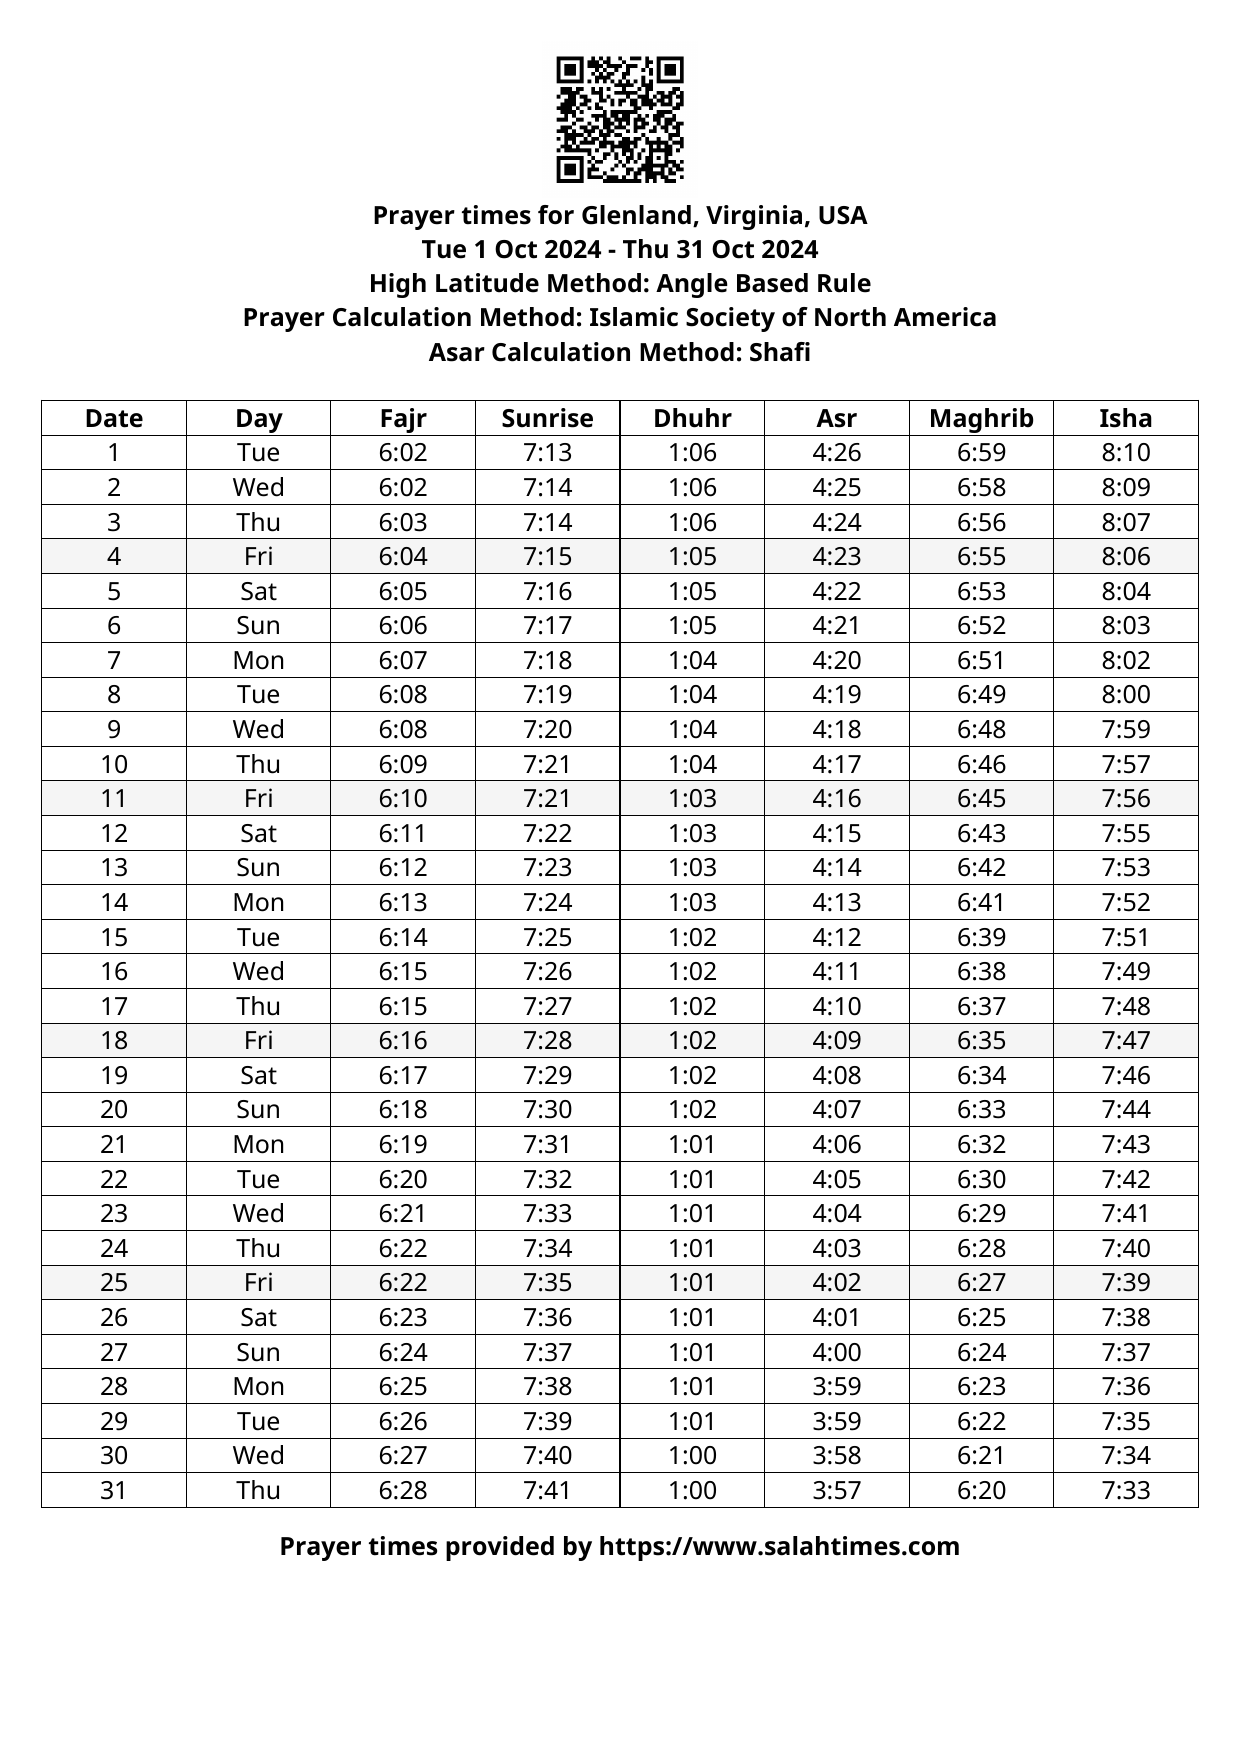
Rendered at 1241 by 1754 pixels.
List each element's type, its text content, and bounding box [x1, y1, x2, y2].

table_cell 7:21 [476, 781, 619, 815]
table_header Fajr [331, 401, 475, 434]
table_cell 6:49 [910, 678, 1053, 711]
table_cell Sat [187, 1058, 330, 1092]
table_cell 5 [42, 574, 186, 607]
table_cell 4:10 [765, 989, 909, 1022]
table_cell 1:05 [621, 574, 764, 607]
table_cell 1:03 [621, 781, 764, 815]
table_cell 6:51 [910, 643, 1053, 677]
table_cell 1:01 [621, 1404, 764, 1437]
table_cell 6:25 [331, 1369, 475, 1403]
table_cell 1:05 [621, 609, 764, 642]
table_cell Tue [187, 436, 330, 469]
table_cell 1:02 [621, 954, 764, 988]
table_cell 13 [42, 851, 186, 884]
table_cell 7:19 [476, 678, 619, 711]
text High Latitude Method: Angle Based Rule [42, 266, 1198, 300]
table_cell 7:42 [1054, 1162, 1198, 1195]
table_cell 6:32 [910, 1127, 1053, 1161]
table_cell 7:59 [1054, 712, 1198, 746]
table_cell 7:34 [476, 1231, 619, 1264]
table_cell 6:37 [910, 989, 1053, 1022]
table_cell 2 [42, 470, 186, 504]
table_cell 6:29 [910, 1196, 1053, 1230]
table_cell 7:16 [476, 574, 619, 607]
table_cell 7:35 [476, 1266, 619, 1299]
table_cell 1:02 [621, 1093, 764, 1126]
table_cell 1:02 [621, 920, 764, 953]
table_cell 7:33 [476, 1196, 619, 1230]
table_cell 15 [42, 920, 186, 953]
table_cell 1:02 [621, 1024, 764, 1057]
table_cell 6:46 [910, 747, 1053, 780]
table_cell 6:13 [331, 885, 475, 919]
table_cell 1:01 [621, 1127, 764, 1161]
table_cell 4:01 [765, 1300, 909, 1334]
table_cell 6:03 [331, 505, 475, 538]
table_cell 1:06 [621, 470, 764, 504]
table_cell 6:58 [910, 470, 1053, 504]
table_header Isha [1054, 401, 1198, 434]
table_cell 8:07 [1054, 505, 1198, 538]
table_cell 8:06 [1054, 539, 1198, 573]
table_cell 24 [42, 1231, 186, 1264]
table_cell 7:52 [1054, 885, 1198, 919]
table_cell 1:02 [621, 989, 764, 1022]
table_cell 7:36 [476, 1300, 619, 1334]
table_cell 23 [42, 1196, 186, 1230]
table_cell 7:28 [476, 1024, 619, 1057]
table_cell 8 [42, 678, 186, 711]
table_cell 7:22 [476, 816, 619, 849]
table_cell 25 [42, 1266, 186, 1299]
table_cell 6:18 [331, 1093, 475, 1126]
table_cell Thu [187, 1231, 330, 1264]
table_cell 7:53 [1054, 851, 1198, 884]
table_cell 1:01 [621, 1300, 764, 1334]
table_cell 6:06 [331, 609, 475, 642]
table_cell 4:09 [765, 1024, 909, 1057]
table_cell Thu [187, 1473, 330, 1507]
table_cell Wed [187, 1196, 330, 1230]
table_cell 30 [42, 1439, 186, 1472]
table_cell 22 [42, 1162, 186, 1195]
table_cell 6:34 [910, 1058, 1053, 1092]
table_cell 6:25 [910, 1300, 1053, 1334]
table_cell 3:58 [765, 1439, 909, 1472]
table_cell 4:20 [765, 643, 909, 677]
table_cell Tue [187, 920, 330, 953]
table_cell 6:48 [910, 712, 1053, 746]
table_cell 4:12 [765, 920, 909, 953]
table_cell 4:07 [765, 1093, 909, 1126]
table_cell 6:20 [910, 1473, 1053, 1507]
table_cell 1:01 [621, 1369, 764, 1403]
table_cell 6:21 [910, 1439, 1053, 1472]
table_cell 3:57 [765, 1473, 909, 1507]
table_cell 6:45 [910, 781, 1053, 815]
table_cell 6:23 [910, 1369, 1053, 1403]
table_cell 6:19 [331, 1127, 475, 1161]
table_cell 6:56 [910, 505, 1053, 538]
table_cell 18 [42, 1024, 186, 1057]
table_cell 12 [42, 816, 186, 849]
table_cell 4:16 [765, 781, 909, 815]
table_cell 7:27 [476, 989, 619, 1022]
table_cell 6:41 [910, 885, 1053, 919]
table_cell Mon [187, 1369, 330, 1403]
table_cell Tue [187, 1162, 330, 1195]
table_header Day [187, 401, 330, 434]
table_cell 7:41 [1054, 1196, 1198, 1230]
table_cell 8:03 [1054, 609, 1198, 642]
table_cell 31 [42, 1473, 186, 1507]
table_cell 4:24 [765, 505, 909, 538]
table_cell 1:05 [621, 539, 764, 573]
text Prayer Calculation Method: Islamic Society of North America [42, 300, 1198, 334]
table_cell 4:26 [765, 436, 909, 469]
table_cell Sun [187, 1093, 330, 1126]
table_cell 7:17 [476, 609, 619, 642]
table_cell 7:37 [1054, 1335, 1198, 1368]
table_cell 7:41 [476, 1473, 619, 1507]
table_cell 6:59 [910, 436, 1053, 469]
table_cell 1:01 [621, 1162, 764, 1195]
table_cell 4:02 [765, 1266, 909, 1299]
table_cell 6 [42, 609, 186, 642]
table_cell 7:34 [1054, 1439, 1198, 1472]
table_cell 6:27 [331, 1439, 475, 1472]
table_cell 7:36 [1054, 1369, 1198, 1403]
table_cell 6:12 [331, 851, 475, 884]
table_cell Thu [187, 989, 330, 1022]
table_cell 7 [42, 643, 186, 677]
table_cell 14 [42, 885, 186, 919]
table_cell 1:01 [621, 1266, 764, 1299]
table_cell 6:24 [910, 1335, 1053, 1368]
table_cell 1:03 [621, 885, 764, 919]
table_cell 4:17 [765, 747, 909, 780]
table_cell 28 [42, 1369, 186, 1403]
table_cell Fri [187, 539, 330, 573]
table_cell 6:22 [910, 1404, 1053, 1437]
table_cell 1:01 [621, 1335, 764, 1368]
table_cell 4:18 [765, 712, 909, 746]
table_cell 6:28 [910, 1231, 1053, 1264]
table_cell Wed [187, 1439, 330, 1472]
table_cell Wed [187, 470, 330, 504]
table_cell 1:02 [621, 1058, 764, 1092]
table_cell 7:18 [476, 643, 619, 677]
table_cell 11 [42, 781, 186, 815]
table_cell 6:11 [331, 816, 475, 849]
table_cell Mon [187, 885, 330, 919]
table_cell 7:25 [476, 920, 619, 953]
table_cell 6:10 [331, 781, 475, 815]
table_cell 3:59 [765, 1404, 909, 1437]
table_cell 8:09 [1054, 470, 1198, 504]
table_cell 7:20 [476, 712, 619, 746]
table_cell 1:03 [621, 851, 764, 884]
table_cell 8:00 [1054, 678, 1198, 711]
table_cell 7:29 [476, 1058, 619, 1092]
table_cell 7:56 [1054, 781, 1198, 815]
table_cell Sat [187, 816, 330, 849]
table_cell 7:15 [476, 539, 619, 573]
table_cell 4:13 [765, 885, 909, 919]
table_cell 7:39 [1054, 1266, 1198, 1299]
table_cell 1:01 [621, 1196, 764, 1230]
table_cell 10 [42, 747, 186, 780]
table_cell 7:51 [1054, 920, 1198, 953]
table_cell 7:37 [476, 1335, 619, 1368]
table_cell 6:24 [331, 1335, 475, 1368]
table_cell 1:04 [621, 712, 764, 746]
table_cell 4:00 [765, 1335, 909, 1368]
table_cell Wed [187, 954, 330, 988]
table_cell 7:39 [476, 1404, 619, 1437]
table_cell 29 [42, 1404, 186, 1437]
table_cell 6:14 [331, 920, 475, 953]
table_cell 26 [42, 1300, 186, 1334]
table_cell 1:00 [621, 1473, 764, 1507]
table_cell 6:20 [331, 1162, 475, 1195]
table_cell 6:22 [331, 1231, 475, 1264]
table_cell 4:19 [765, 678, 909, 711]
table_cell 6:21 [331, 1196, 475, 1230]
table_cell 7:35 [1054, 1404, 1198, 1437]
table_cell 6:16 [331, 1024, 475, 1057]
table_cell 7:47 [1054, 1024, 1198, 1057]
table_cell 6:30 [910, 1162, 1053, 1195]
table_cell 7:55 [1054, 816, 1198, 849]
table_cell 6:08 [331, 712, 475, 746]
table_cell 6:05 [331, 574, 475, 607]
table_cell 21 [42, 1127, 186, 1161]
table_header Asr [765, 401, 909, 434]
table_cell 6:28 [331, 1473, 475, 1507]
table_cell Sun [187, 1335, 330, 1368]
table_cell 8:02 [1054, 643, 1198, 677]
table_cell 6:02 [331, 470, 475, 504]
table_cell Mon [187, 1127, 330, 1161]
table_cell 8:10 [1054, 436, 1198, 469]
table_cell 6:42 [910, 851, 1053, 884]
table_cell 7:32 [476, 1162, 619, 1195]
table_cell 7:13 [476, 436, 619, 469]
text Prayer times provided by https://www.salahtimes.com [42, 1528, 1198, 1563]
table_cell Sun [187, 851, 330, 884]
table_cell 7:23 [476, 851, 619, 884]
table_cell Thu [187, 505, 330, 538]
table_cell 7:21 [476, 747, 619, 780]
table_cell Sat [187, 574, 330, 607]
table_cell 6:02 [331, 436, 475, 469]
table_cell 16 [42, 954, 186, 988]
table_cell 6:39 [910, 920, 1053, 953]
table_cell 7:48 [1054, 989, 1198, 1022]
table_cell 6:27 [910, 1266, 1053, 1299]
table_cell 4:03 [765, 1231, 909, 1264]
table_cell 6:53 [910, 574, 1053, 607]
table_header Dhuhr [621, 401, 764, 434]
table_cell 1:03 [621, 816, 764, 849]
table_cell 6:09 [331, 747, 475, 780]
table_cell 4:06 [765, 1127, 909, 1161]
table_cell 27 [42, 1335, 186, 1368]
table_cell 6:26 [331, 1404, 475, 1437]
table_cell 6:08 [331, 678, 475, 711]
table_cell 6:07 [331, 643, 475, 677]
table_cell 4:15 [765, 816, 909, 849]
table_cell 4:14 [765, 851, 909, 884]
table_cell 9 [42, 712, 186, 746]
table_cell 4:25 [765, 470, 909, 504]
table_cell 4:21 [765, 609, 909, 642]
table_cell 4:05 [765, 1162, 909, 1195]
table_cell 6:43 [910, 816, 1053, 849]
table_cell 6:15 [331, 989, 475, 1022]
table_cell Mon [187, 643, 330, 677]
table_cell 4 [42, 539, 186, 573]
table_cell 6:15 [331, 954, 475, 988]
table_cell 3:59 [765, 1369, 909, 1403]
table_cell 7:30 [476, 1093, 619, 1126]
table_cell Tue [187, 678, 330, 711]
table_cell 20 [42, 1093, 186, 1126]
table_cell 7:33 [1054, 1473, 1198, 1507]
table_cell Wed [187, 712, 330, 746]
picture [542, 41, 699, 198]
table_cell 7:44 [1054, 1093, 1198, 1126]
table_cell Sat [187, 1300, 330, 1334]
table_cell Tue [187, 1404, 330, 1437]
table_cell 1:06 [621, 436, 764, 469]
table_cell 6:22 [331, 1266, 475, 1299]
table_cell 4:23 [765, 539, 909, 573]
table_cell 1:04 [621, 747, 764, 780]
table_cell 1:04 [621, 678, 764, 711]
table_header Maghrib [910, 401, 1053, 434]
table_cell 1:04 [621, 643, 764, 677]
table_cell 6:23 [331, 1300, 475, 1334]
table_cell 7:43 [1054, 1127, 1198, 1161]
table_cell 1:00 [621, 1439, 764, 1472]
table_cell 6:04 [331, 539, 475, 573]
table_cell Fri [187, 1024, 330, 1057]
text Asar Calculation Method: Shafi [42, 334, 1198, 368]
table_cell 1 [42, 436, 186, 469]
table_header Sunrise [476, 401, 619, 434]
table_cell 7:24 [476, 885, 619, 919]
table_cell 17 [42, 989, 186, 1022]
table_cell 4:22 [765, 574, 909, 607]
table_cell 6:52 [910, 609, 1053, 642]
table_cell 6:33 [910, 1093, 1053, 1126]
table_cell 7:38 [1054, 1300, 1198, 1334]
table_cell 1:01 [621, 1231, 764, 1264]
table_cell 4:11 [765, 954, 909, 988]
table_cell 19 [42, 1058, 186, 1092]
text Tue 1 Oct 2024 - Thu 31 Oct 2024 [42, 232, 1198, 266]
table_cell Sun [187, 609, 330, 642]
table_cell 7:40 [1054, 1231, 1198, 1264]
table_cell 6:55 [910, 539, 1053, 573]
table_cell 7:14 [476, 505, 619, 538]
table_cell 7:38 [476, 1369, 619, 1403]
table_cell 7:40 [476, 1439, 619, 1472]
table_cell 8:04 [1054, 574, 1198, 607]
text Prayer times for Glenland, Virginia, USA [42, 198, 1198, 232]
table_header Date [42, 401, 186, 434]
table_cell 4:08 [765, 1058, 909, 1092]
table_cell Fri [187, 1266, 330, 1299]
table_cell 6:17 [331, 1058, 475, 1092]
table_cell Fri [187, 781, 330, 815]
table_cell 4:04 [765, 1196, 909, 1230]
table_cell 3 [42, 505, 186, 538]
table_cell 7:57 [1054, 747, 1198, 780]
table_cell 7:49 [1054, 954, 1198, 988]
table_cell 7:46 [1054, 1058, 1198, 1092]
table_cell 7:26 [476, 954, 619, 988]
table_cell 7:14 [476, 470, 619, 504]
table_cell 1:06 [621, 505, 764, 538]
table_cell 7:31 [476, 1127, 619, 1161]
table_cell 6:35 [910, 1024, 1053, 1057]
table_cell Thu [187, 747, 330, 780]
table_cell 6:38 [910, 954, 1053, 988]
